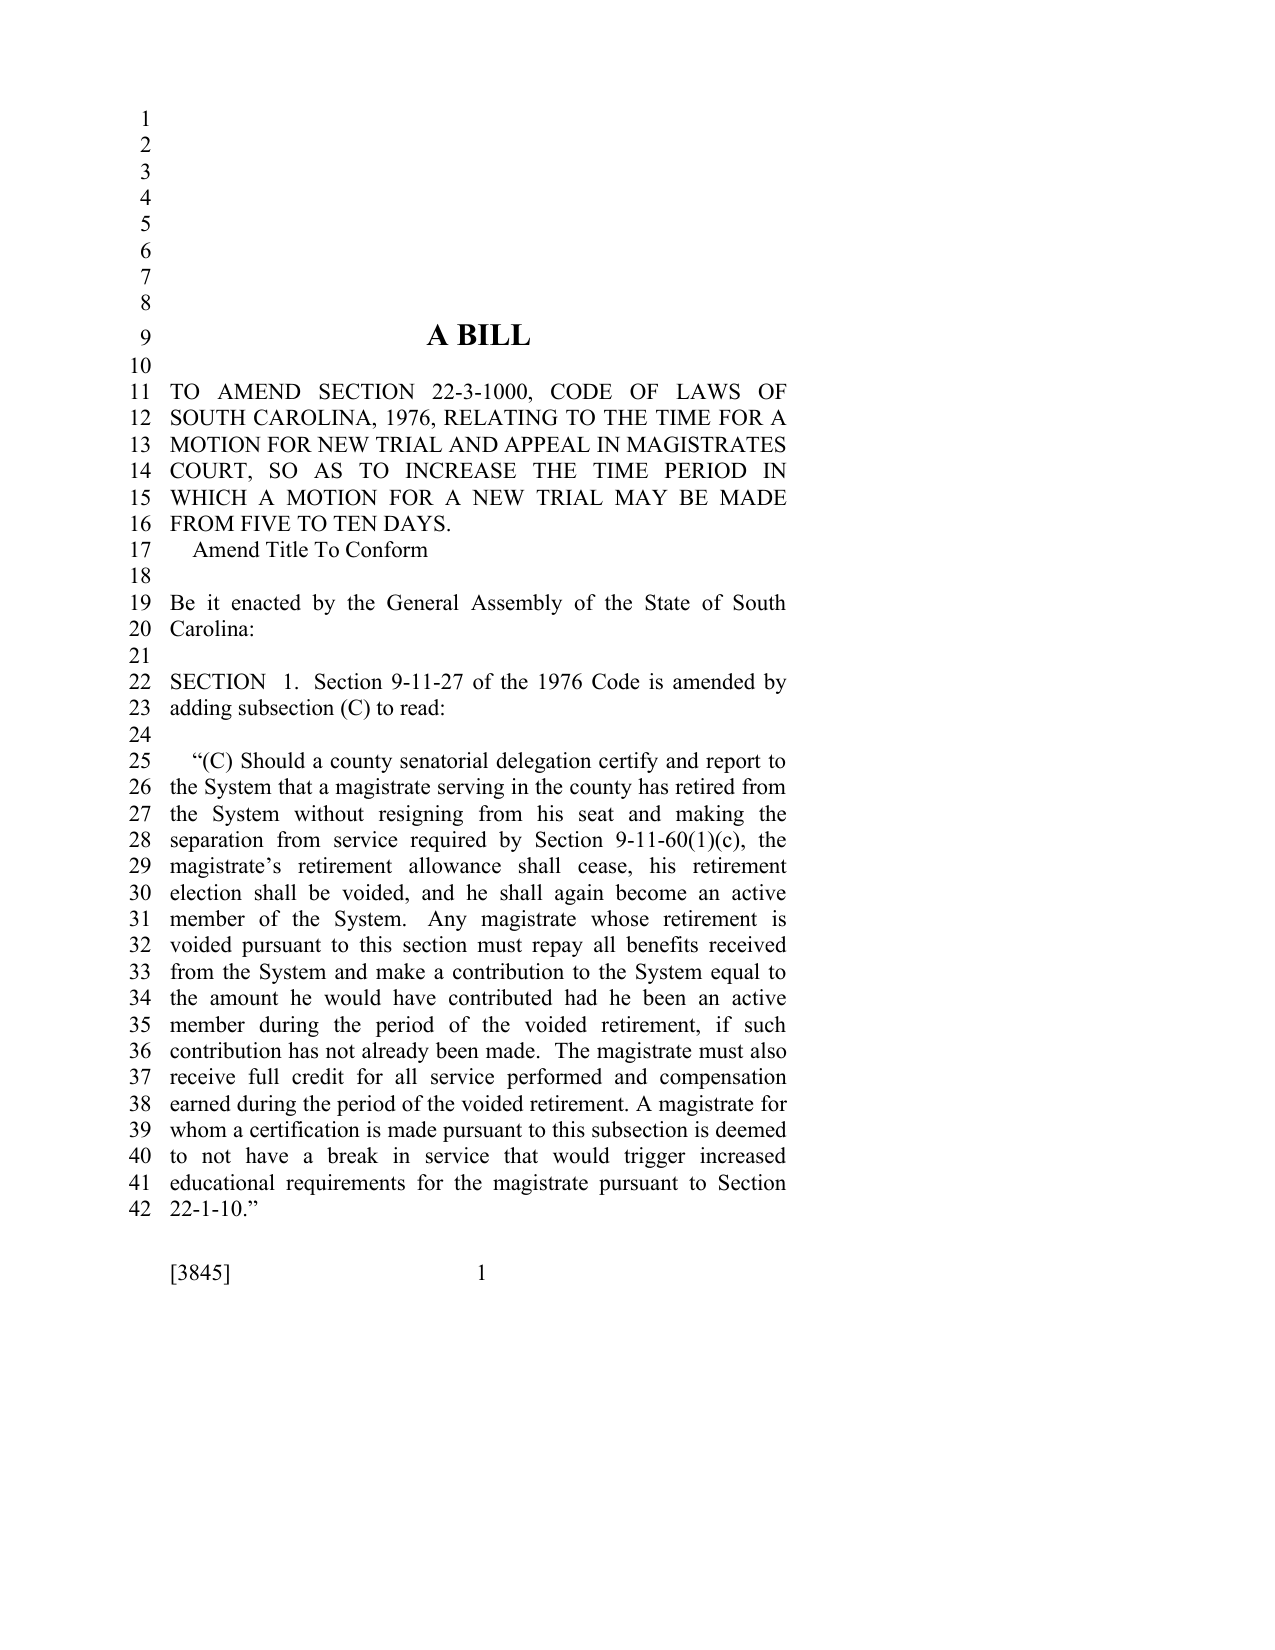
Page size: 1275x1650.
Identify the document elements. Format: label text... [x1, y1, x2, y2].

text SECTION 1. Section 9-11-27 of the 1976 Code is amended by adding subsection (C) to read: [169, 668, 787, 721]
text Be it enacted by the General Assembly of the State of South Carolina: [169, 589, 787, 642]
text Amend Title To Conform [169, 536, 787, 563]
text TO AMEND SECTION 22-3-1000, CODE OF LAWS OF SOUTH CAROLINA, 1976, RELATING TO THE TIME FOR A MOTION FOR NEW TRIAL AND APPEAL IN MAGISTRATES COURT, SO AS TO INCREASE THE TIME PERIOD IN WHICH A MOTION FOR A NEW TRIAL MAY BE MADE FROM FIVE TO TEN DAYS. [169, 378, 787, 536]
text “(C) Should a county senatorial delegation certify and report to the System that a magistrate serving in the county has retired from the System without resigning from his seat and making the separation from service required by Section 9-11-60(1)(c), the magistrate’s retirement allowance shall cease, his retirement election shall be voided, and he shall again become an active member of the System. Any magistrate whose retirement is voided pursuant to this section must repay all benefits received from the System and make a contribution to the System equal to the amount he would have contributed had he been an active member during the period of the voided retirement, if such contribution has not already been made. The magistrate must also receive full credit for all service performed and compensation earned during the period of the voided retirement. A magistrate for whom a certification is made pursuant to this subsection is deemed to not have a break in service that would trigger increased educational requirements for the magistrate pursuant to Section 22-1-10.” [169, 747, 787, 1221]
text A BILL [169, 316, 787, 352]
